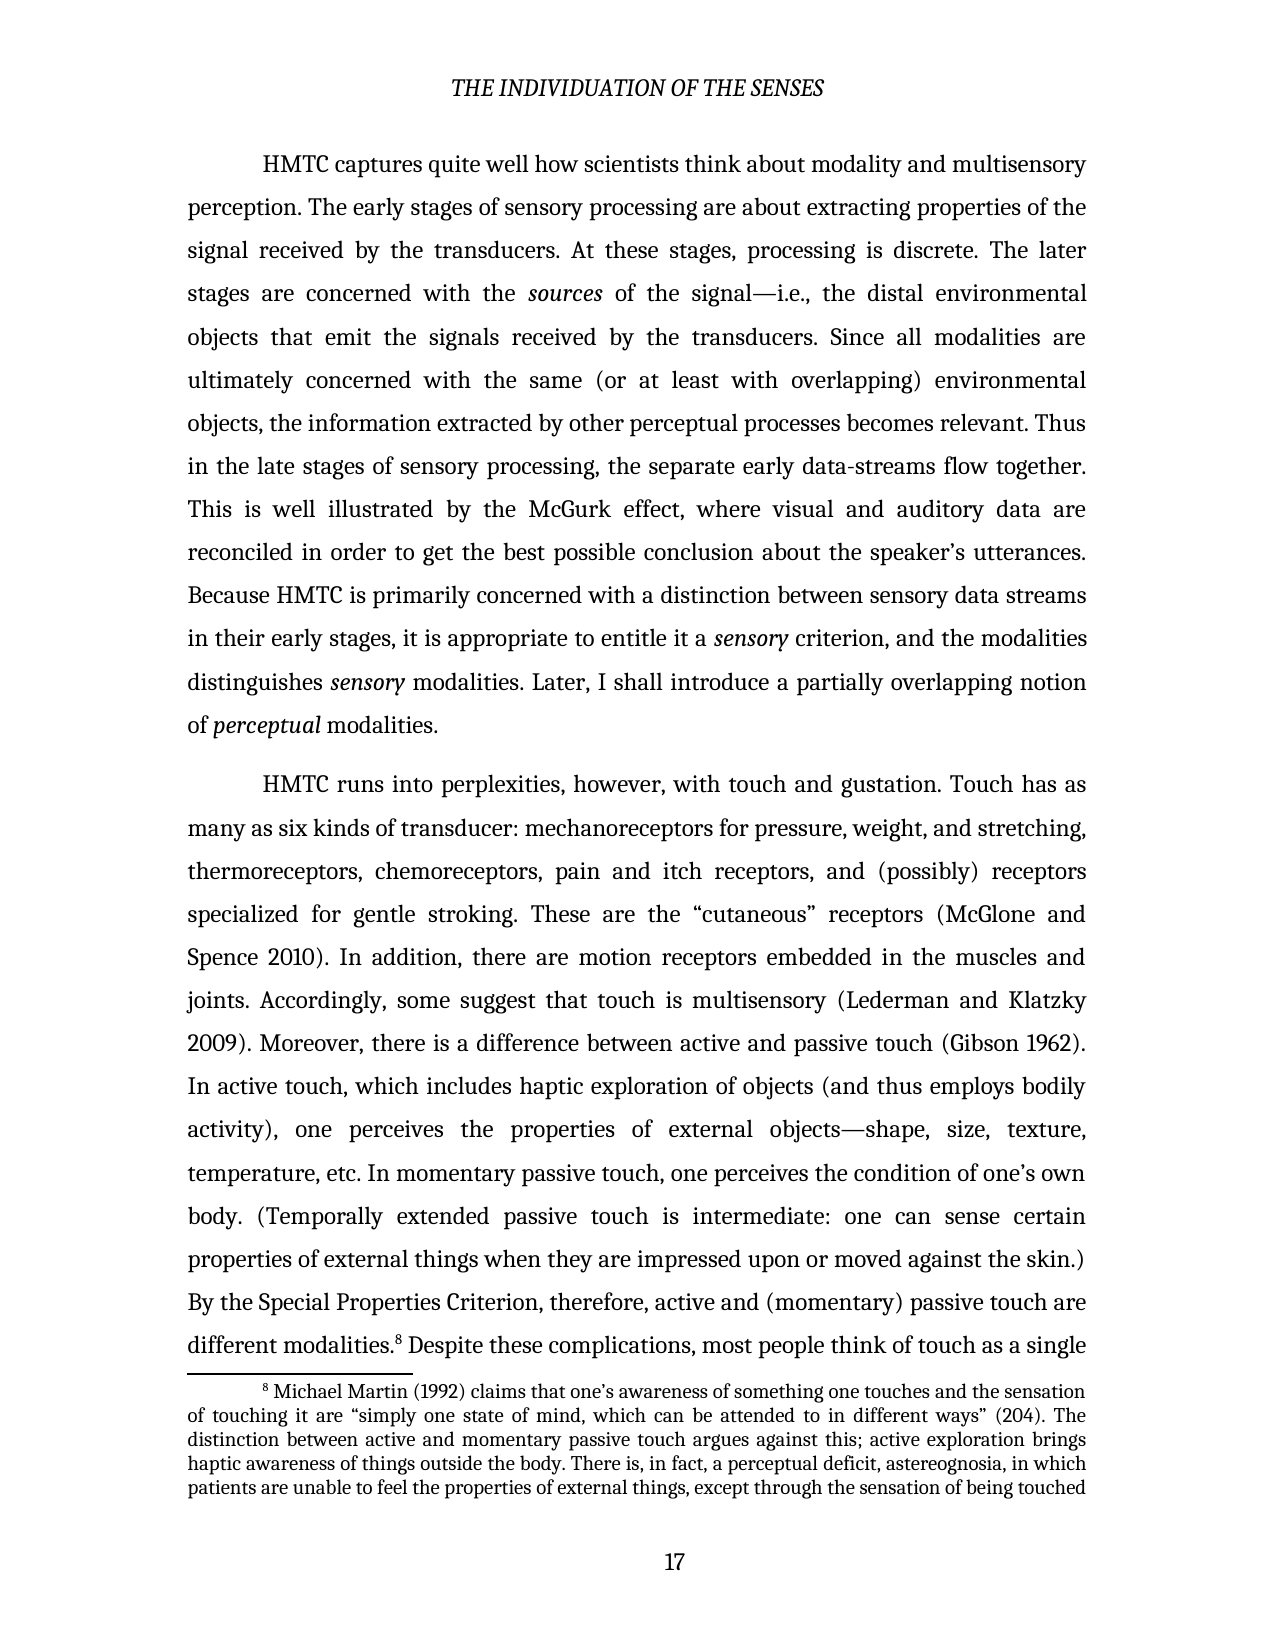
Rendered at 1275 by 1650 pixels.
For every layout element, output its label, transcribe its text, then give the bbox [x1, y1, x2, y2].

text HMTC captures quite well how scientists think about modality and multisensory perception. The early stages of sensory processing are about extracting properties of the signal received by the transducers. At these stages, processing is discrete. The later stages are concerned with the sources of the signal—i.e., the distal environmental objects that emit the signals received by the transducers. Since all modalities are ultimately concerned with the same (or at least with overlapping) environmental objects, the information extracted by other perceptual processes becomes relevant. Thus in the late stages of sensory processing, the separate early data-streams flow together. This is well illustrated by the McGurk effect, where visual and auditory data are reconciled in order to get the best possible conclusion about the speaker’s utterances. Because HMTC is primarily concerned with a distinction between sensory data streams in their early stages, it is appropriate to entitle it a sensory criterion, and the modalities distinguishes sensory modalities. Later, I shall introduce a partially overlapping notion of perceptual modalities. [187, 150, 1087, 739]
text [187, 770, 1087, 1360]
